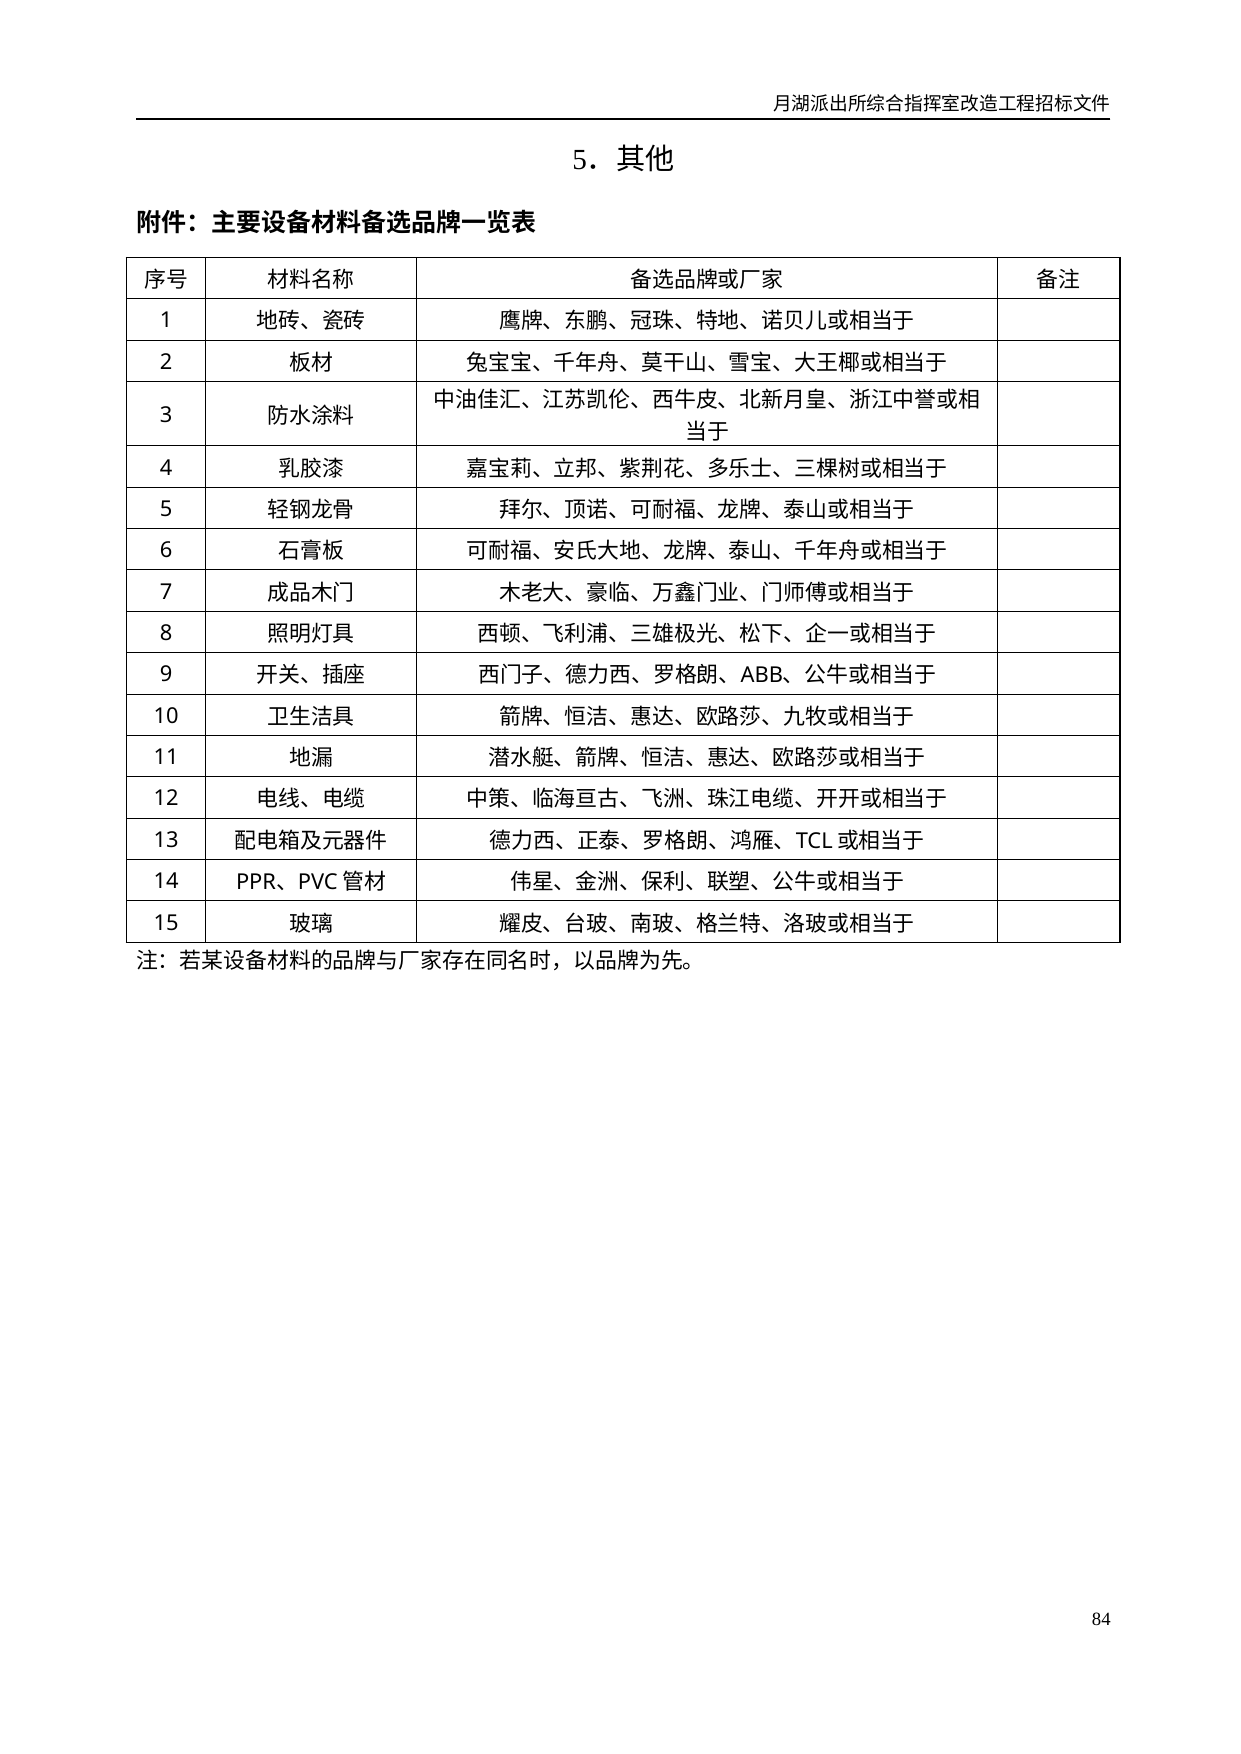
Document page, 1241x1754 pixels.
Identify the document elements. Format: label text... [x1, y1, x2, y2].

table_cell [998, 901, 1119, 942]
table_cell 中油佳汇、江苏凯伦、西牛皮、北新月皇、浙江中誉或相当于 [417, 382, 997, 445]
table_cell 防水涂料 [206, 382, 416, 445]
table_cell [998, 446, 1119, 487]
table_header 序号 [127, 258, 205, 298]
table_cell 8 [127, 612, 205, 652]
table_cell 9 [127, 653, 205, 693]
table_cell 1 [127, 299, 205, 339]
table_cell [998, 695, 1119, 735]
table_cell 地漏 [206, 736, 416, 776]
table_cell 石膏板 [206, 529, 416, 569]
table_cell 15 [127, 901, 205, 942]
table_cell [998, 819, 1119, 859]
table_cell 中策、临海亘古、飞洲、珠江电缆、开开或相当于 [417, 777, 997, 817]
table_cell 14 [127, 860, 205, 900]
table_cell 鹰牌、东鹏、冠珠、特地、诺贝儿或相当于 [417, 299, 997, 339]
table_cell [998, 777, 1119, 817]
table_cell [998, 653, 1119, 693]
table_cell 伟星、金洲、保利、联塑、公牛或相当于 [417, 860, 997, 900]
table_cell [998, 529, 1119, 569]
table_cell 12 [127, 777, 205, 817]
table_cell 西门子、德力西、罗格朗、ABB、公牛或相当于 [417, 653, 997, 693]
text 5．其他 [136, 136, 1110, 177]
table_cell 兔宝宝、千年舟、莫干山、雪宝、大王椰或相当于 [417, 341, 997, 381]
table_cell 2 [127, 341, 205, 381]
table_cell [998, 570, 1119, 611]
table_cell [998, 382, 1119, 445]
text 附件：主要设备材料备选品牌一览表 [136, 202, 1110, 239]
table_cell 箭牌、恒洁、惠达、欧路莎、九牧或相当于 [417, 695, 997, 735]
table_cell [998, 612, 1119, 652]
table_cell 嘉宝莉、立邦、紫荆花、多乐士、三棵树或相当于 [417, 446, 997, 487]
table_cell [998, 299, 1119, 339]
table_cell 成品木门 [206, 570, 416, 611]
table_cell 4 [127, 446, 205, 487]
table_cell 卫生洁具 [206, 695, 416, 735]
text 注：若某设备材料的品牌与厂家存在同名时，以品牌为先。 [136, 943, 1110, 974]
table_cell 5 [127, 488, 205, 528]
table_cell 西顿、飞利浦、三雄极光、松下、企一或相当于 [417, 612, 997, 652]
table_cell 10 [127, 695, 205, 735]
table_cell [998, 488, 1119, 528]
table_cell 6 [127, 529, 205, 569]
table_header 备选品牌或厂家 [417, 258, 997, 298]
table_cell 地砖、瓷砖 [206, 299, 416, 339]
table_cell 乳胶漆 [206, 446, 416, 487]
table_header 材料名称 [206, 258, 416, 298]
table_cell 板材 [206, 341, 416, 381]
table_cell 玻璃 [206, 901, 416, 942]
table_cell 开关、插座 [206, 653, 416, 693]
table_cell 配电箱及元器件 [206, 819, 416, 859]
table_cell PPR、PVC管材 [206, 860, 416, 900]
table_cell 可耐福、安氏大地、龙牌、泰山、千年舟或相当于 [417, 529, 997, 569]
table_cell 3 [127, 382, 205, 445]
table_cell [998, 860, 1119, 900]
table_header 备注 [998, 258, 1119, 298]
table_cell [998, 341, 1119, 381]
table_cell [998, 736, 1119, 776]
table_cell 轻钢龙骨 [206, 488, 416, 528]
table_cell 7 [127, 570, 205, 611]
table_cell 耀皮、台玻、南玻、格兰特、洛玻或相当于 [417, 901, 997, 942]
table_cell 拜尔、顶诺、可耐福、龙牌、泰山或相当于 [417, 488, 997, 528]
table_cell 木老大、豪临、万鑫门业、门师傅或相当于 [417, 570, 997, 611]
table_cell 德力西、正泰、罗格朗、鸿雁、TCL或相当于 [417, 819, 997, 859]
table_cell 11 [127, 736, 205, 776]
table_cell 照明灯具 [206, 612, 416, 652]
table_cell 13 [127, 819, 205, 859]
table_cell 潜水艇、箭牌、恒洁、惠达、欧路莎或相当于 [417, 736, 997, 776]
table_cell 电线、电缆 [206, 777, 416, 817]
